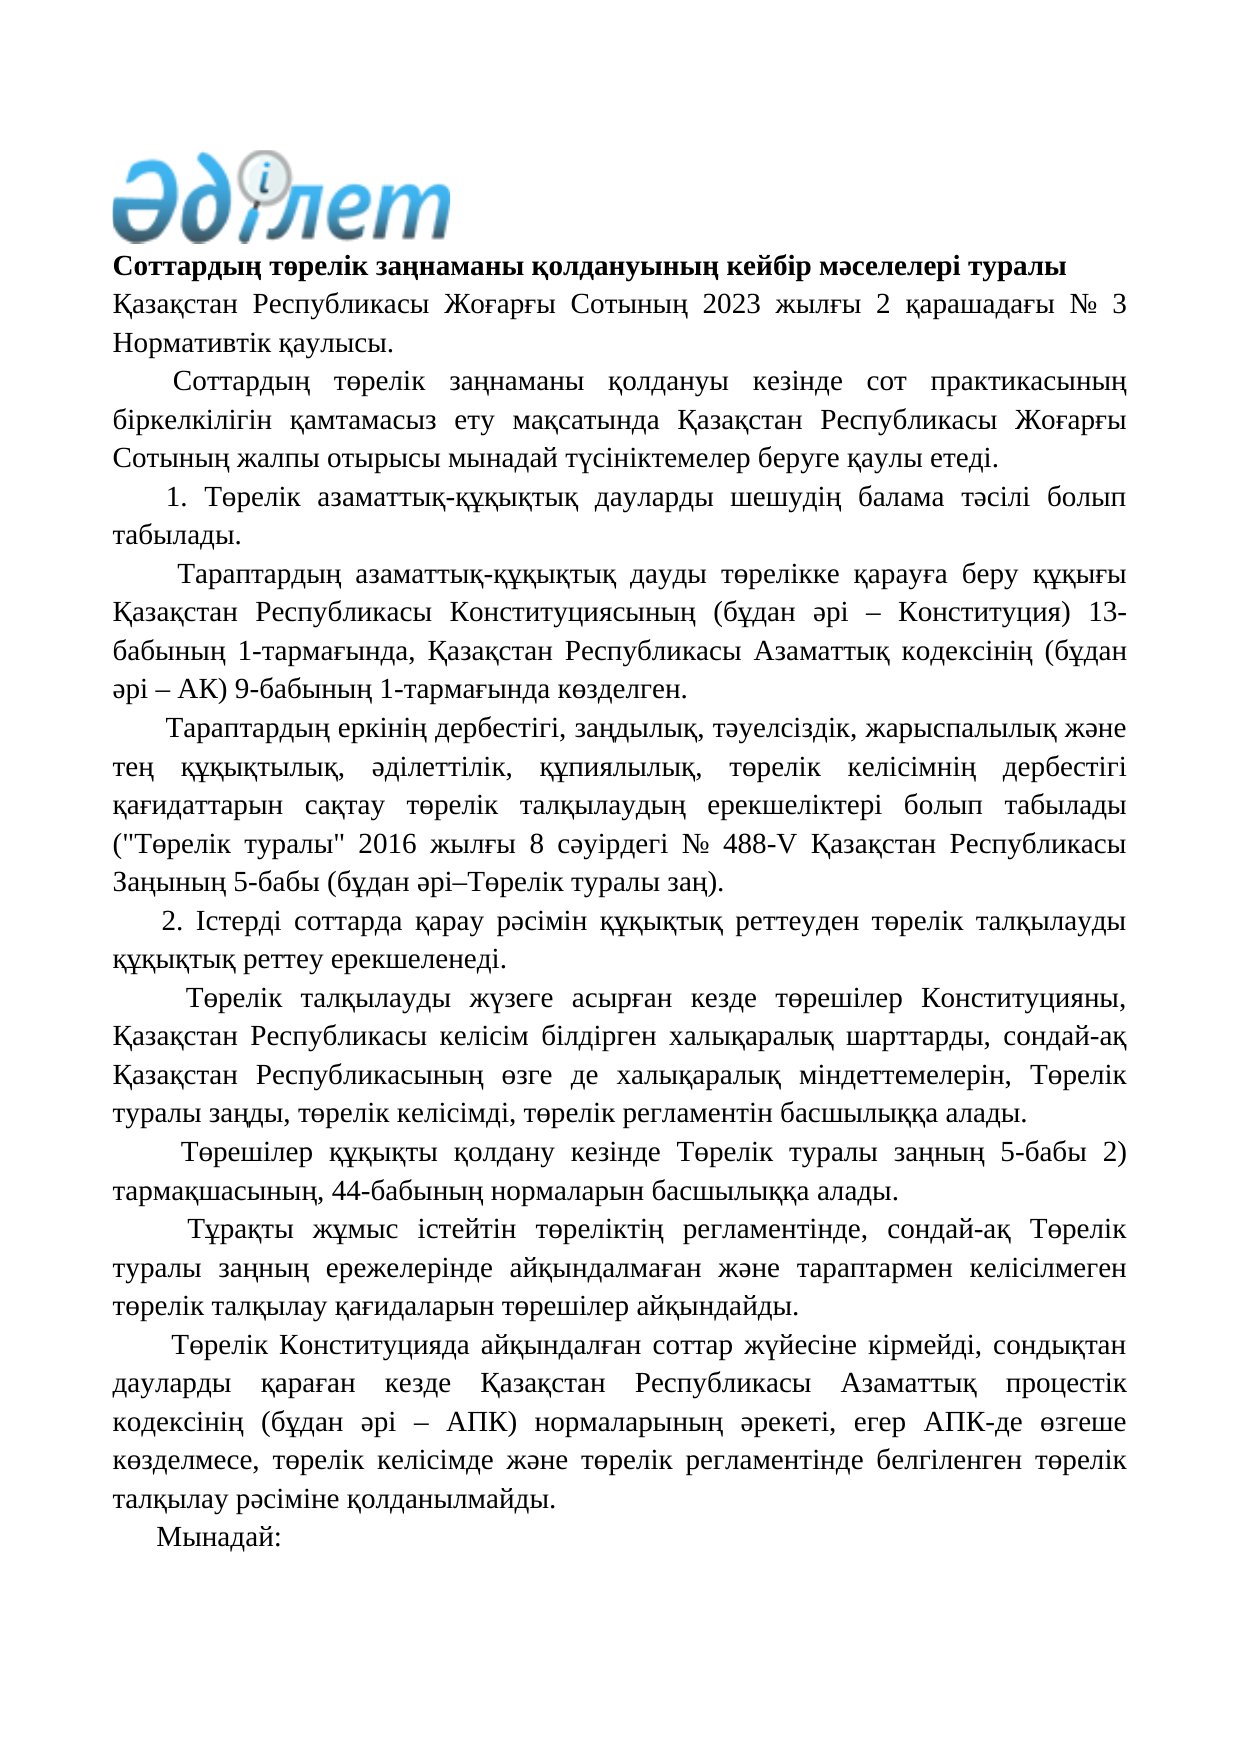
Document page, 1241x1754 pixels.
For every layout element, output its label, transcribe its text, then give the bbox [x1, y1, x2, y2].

text 2. Істерді соттарда қарау рәсімін құқықтық реттеуден төрелік талқылауды құқықтық реттеу ерекшеленеді. [112, 903, 1128, 975]
text Тұрақты жұмыс істейтін төреліктің регламентінде, сондай-ақ Төрелік туралы заңның ережелерінде айқындалмаған және тараптармен келісілмеген төрелік талқылау қағидаларын төрешілер айқындайды. [112, 1211, 1128, 1322]
text Тараптардың еркінің дербестігі, заңдылық, тәуелсіздік, жарыспалылық және тең құқықтылық, әділеттілік, құпиялылық, төрелік келісімнің дербестігі қағидаттарын сақтау төрелік талқылаудың ерекшеліктері болып табылады ("Төрелік туралы" 2016 жылғы 8 сәуірдегі № 488-V Қазақстан Республикасы Заңының 5-бабы (бұдан әрі–Төрелік туралы заң). [112, 710, 1128, 898]
picture [112, 150, 451, 244]
text Тараптардың азаматтық-құқықтық дауды төрелікке қарауға беру құқығы Қазақстан Республикасы Конституциясының (бұдан әрі – Конституция) 13-бабының 1-тармағында, Қазақстан Республикасы Азаматтық кодексінің (бұдан әрі – АК) 9-бабының 1-тармағында көзделген. [112, 556, 1128, 705]
text 1. Төрелік азаматтық-құқықтық дауларды шешудің балама тәсілі болып табылады. [112, 479, 1128, 551]
text Төрешілер құқықты қолдану кезінде Төрелік туралы заңның 5-бабы 2) тармақшасының, 44-бабының нормаларын басшылыққа алады. [112, 1134, 1128, 1206]
text Соттардың төрелік заңнаманы қолдануы кезінде сот практикасының біркелкілігін қамтамасыз ету мақсатында Қазақстан Республикасы Жоғарғы Сотының жалпы отырысы мынадай түсініктемелер беруге қаулы етеді. [112, 363, 1128, 474]
text Қазақстан Республикасы Жоғарғы Сотының 2023 жылғы 2 қарашадағы № 3 Нормативтік қаулысы. [112, 286, 1128, 358]
text Мынадай: [112, 1519, 1128, 1553]
text Соттардың төрелік заңнаманы қолдануының кейбір мәселелері туралы [112, 248, 1128, 281]
text Төрелік Конституцияда айқындалған соттар жүйесіне кірмейді, сондықтан дауларды қараған кезде Қазақстан Республикасы Азаматтық процестік кодексінің (бұдан әрі – АПК) нормаларының әрекеті, егер АПК-де өзгеше көзделмесе, төрелік келісімде және төрелік регламентінде белгіленген төрелік талқылау рәсіміне қолданылмайды. [112, 1327, 1128, 1514]
text Төрелік талқылауды жүзеге асырған кезде төрешілер Конституцияны, Қазақстан Республикасы келісім білдірген халықаралық шарттарды, сондай-ақ Қазақстан Республикасының өзге де халықаралық міндеттемелерін, Төрелік туралы заңды, төрелік келісімді, төрелік регламентін басшылыққа алады. [112, 980, 1128, 1129]
